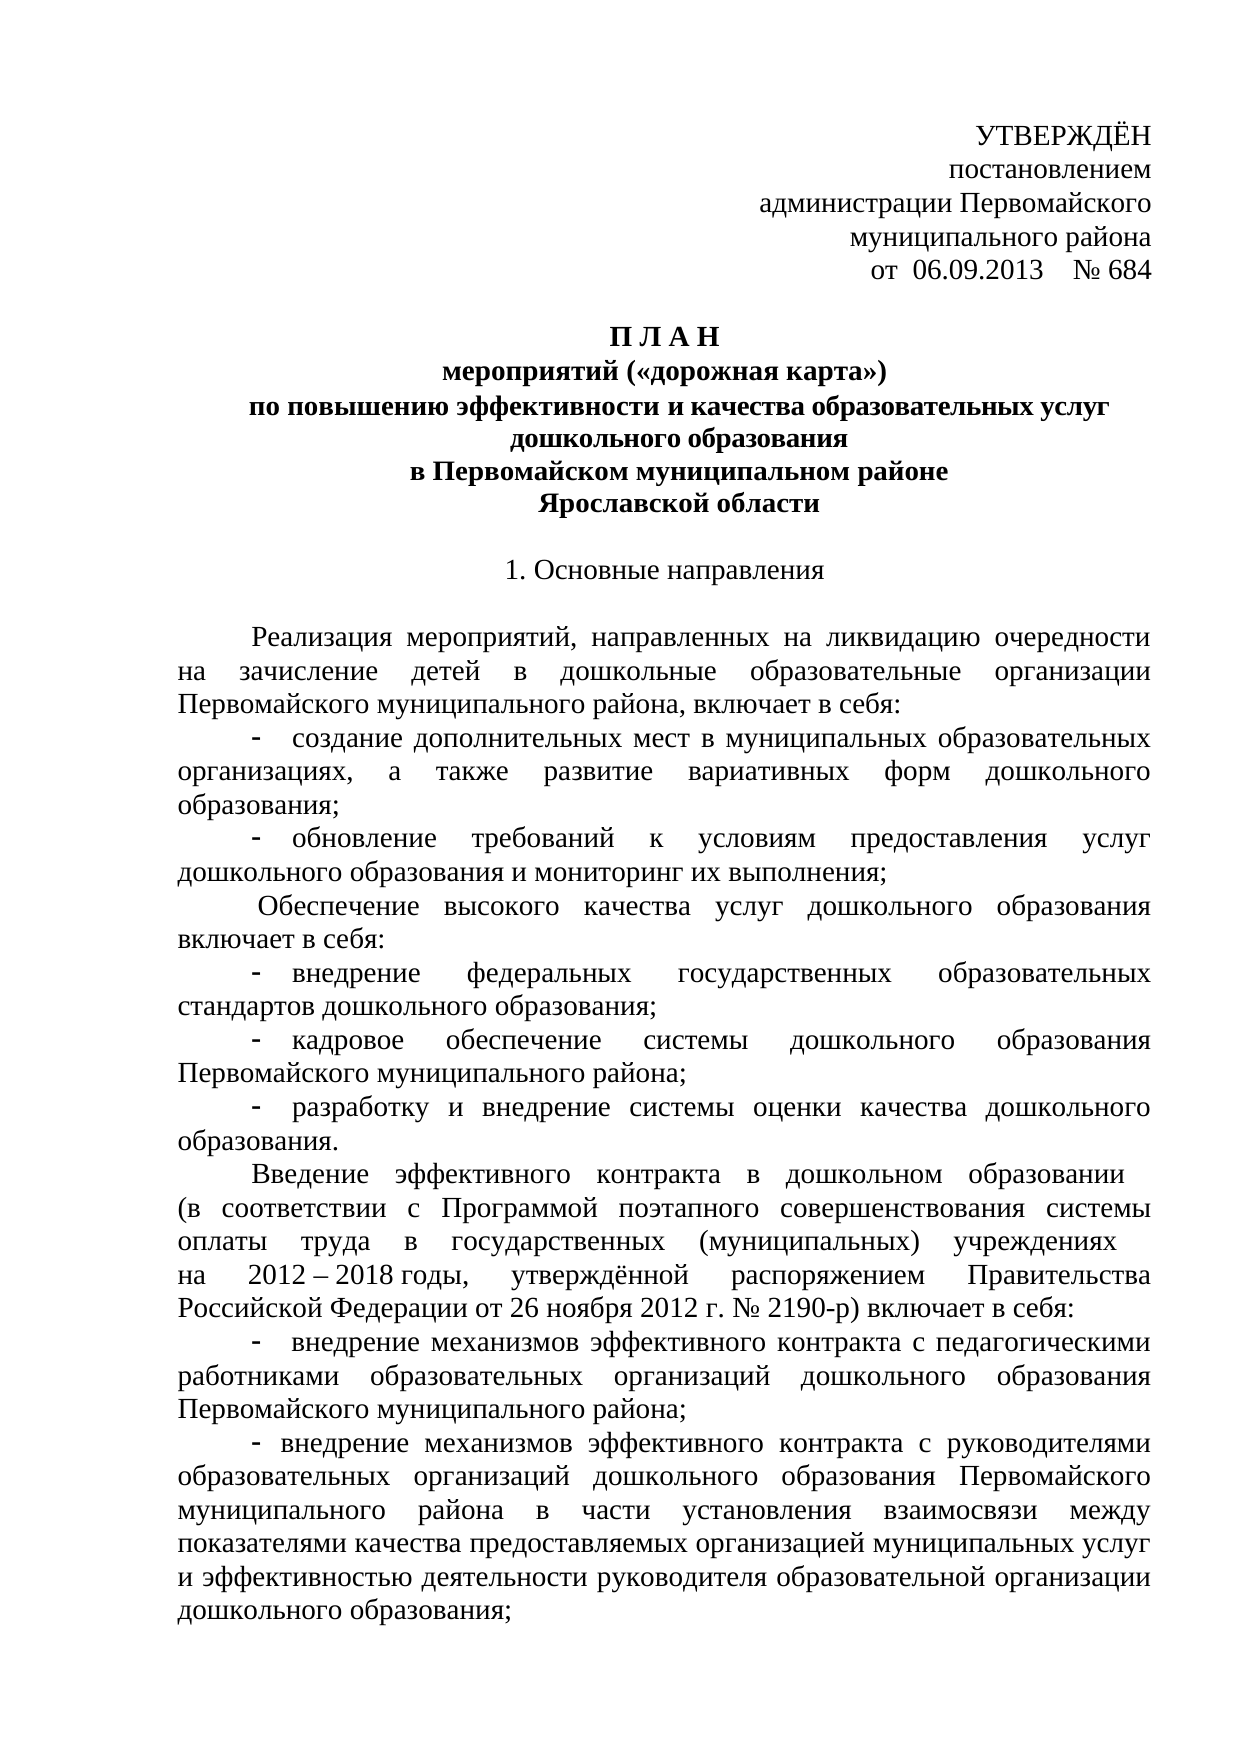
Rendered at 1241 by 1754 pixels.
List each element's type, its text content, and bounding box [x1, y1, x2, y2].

text от 06.09.2013 № 684 [762, 252, 1152, 286]
text 1. Основные направления [177, 552, 1152, 586]
text Реализация мероприятий, направленных на ликвидацию очередности на зачисление детей в дошкольные образовательные организации Первомайского муниципального района, включает в себя: [177, 619, 1152, 720]
text администрации Первомайского муниципального района [576, 185, 1152, 252]
list внедрение федеральных государственных образовательных стандартов дошкольного образования; [177, 955, 1152, 1022]
text по повышению эффективности и качества образовательных услуг дошкольного образования [205, 389, 1154, 454]
list обновление требований к условиям предоставления услуг дошкольного образования и мониторинг их выполнения; [177, 820, 1152, 888]
text Введение эффективного контракта в дошкольном образовании (в соответствии с Программой поэтапного совершенствования системы оплаты труда в государственных (муниципальных) учреждениях на 2012 – 2018 годы, утверждённой распоряжением Правительства Российской Федерации от 26 ноября . № 2190-р) включает в себя: [177, 1156, 1152, 1324]
text П Л А Н [177, 319, 1152, 353]
list создание дополнительных мест в муниципальных образовательных организациях, а также развитие вариативных форм дошкольного образования; [177, 720, 1152, 820]
list кадровое обеспечение системы дошкольного образования Первомайского муниципального района; [177, 1022, 1152, 1089]
text постановлением [762, 152, 1152, 185]
text Ярославской области [205, 486, 1154, 518]
text Обеспечение высокого качества услуг дошкольного образования включает в себя: [177, 888, 1152, 955]
text в Первомайском муниципальном районе [205, 454, 1154, 486]
text мероприятий («дорожная карта») [177, 353, 1152, 386]
list разработку и внедрение системы оценки качества дошкольного образования. [177, 1089, 1152, 1156]
list внедрение механизмов эффективного контракта с руководителями образовательных организаций дошкольного образования Первомайского муниципального района в части установления взаимосвязи между показателями качества предоставляемых организацией муниципальных услуг и эффективностью деятельности руководителя образовательной организации дошкольного образования; [177, 1425, 1152, 1626]
text УТВЕРЖДЁН [762, 118, 1152, 152]
list внедрение механизмов эффективного контракта с педагогическими работниками образовательных организаций дошкольного образования Первомайского муниципального района; [177, 1324, 1152, 1425]
